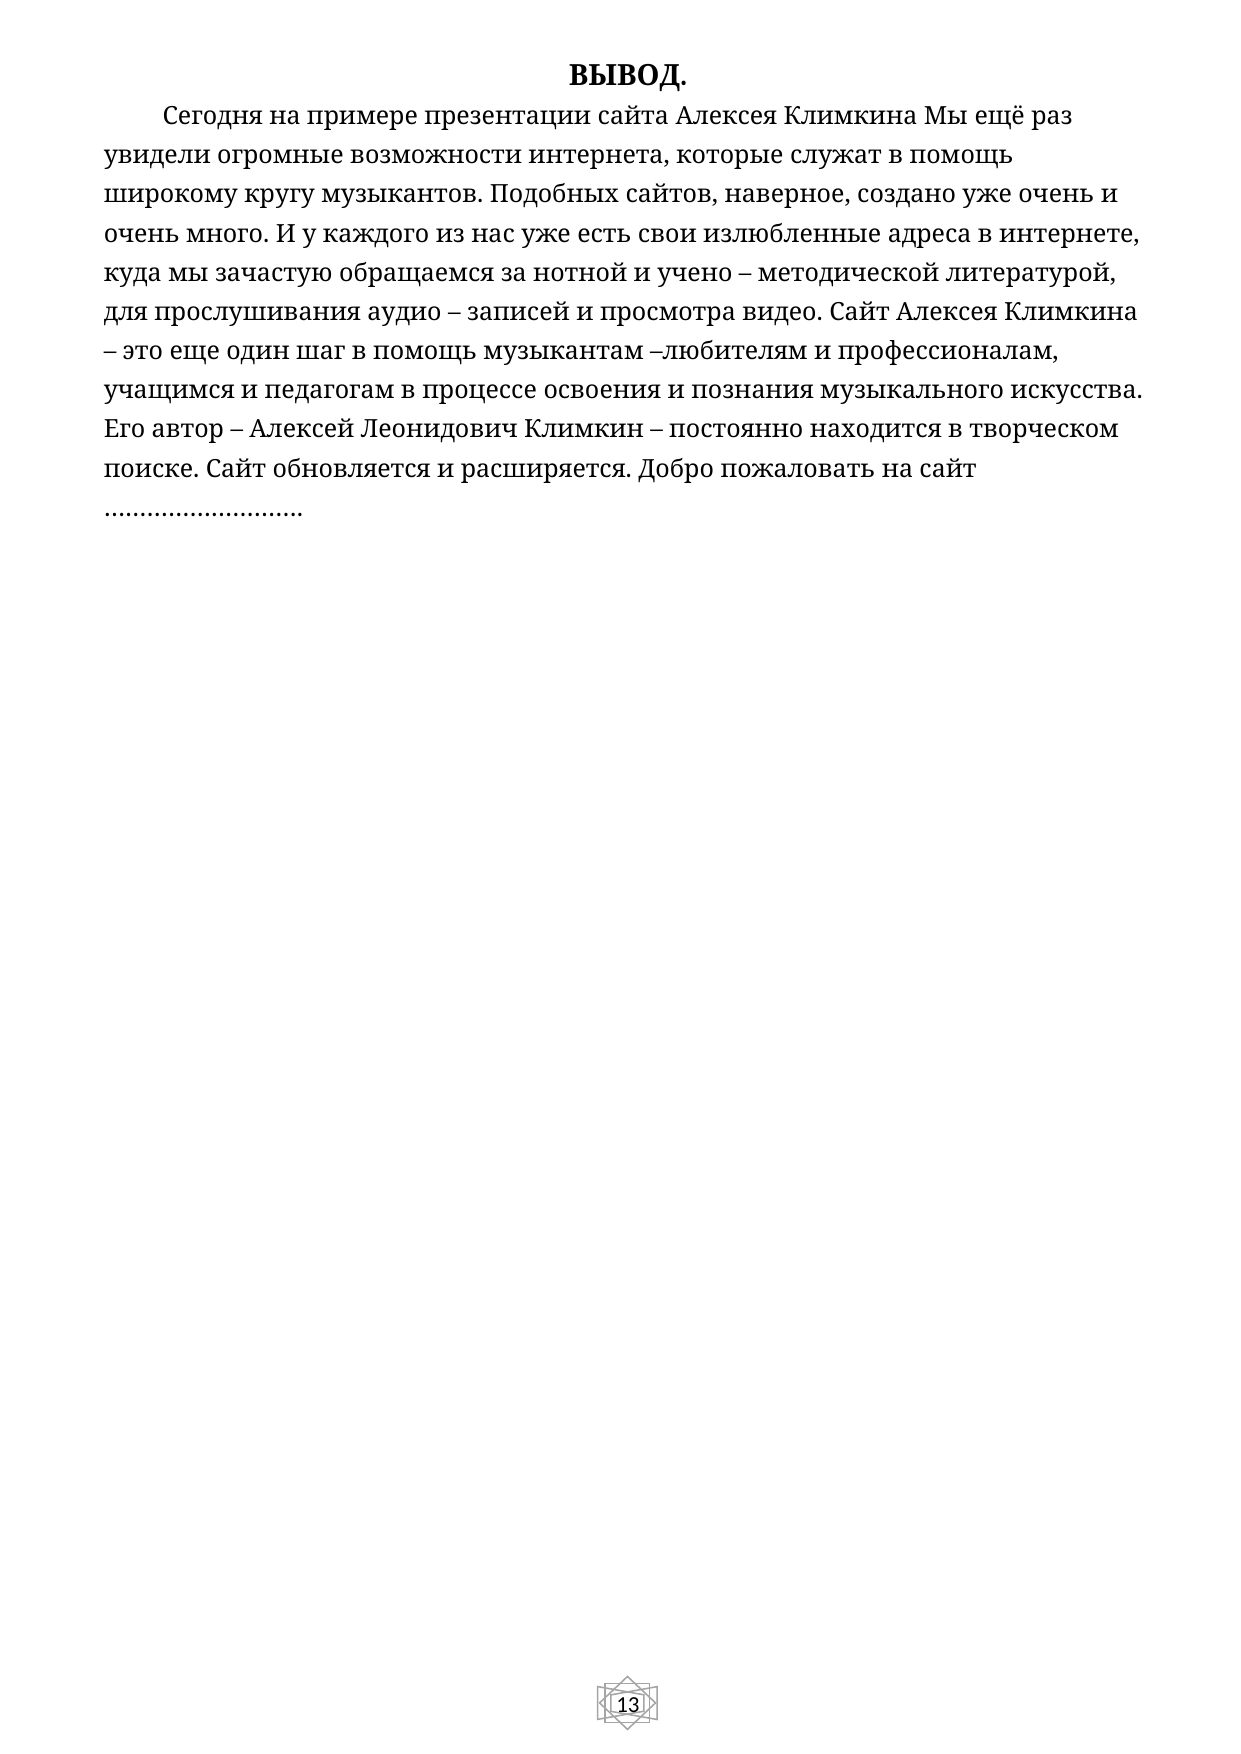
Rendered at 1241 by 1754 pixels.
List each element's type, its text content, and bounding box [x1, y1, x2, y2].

subtitle ВЫВОД. [103, 59, 1152, 93]
list Сегодня на примере презентации сайта Алексея Климкина Мы ещё раз увидели огромные возможности интернета, которые служат в помощь широкому кругу музыкантов. Подобных сайтов, наверное, создано уже очень и очень много. И у каждого из нас уже есть свои излюбленные адреса в интернете, куда мы зачастую обращаемся за нотной и учено – методической литературой, для прослушивания аудио – записей и просмотра видео. Сайт Алексея Климкина – это еще один шаг в помощь музыкантам –любителям и профессионалам, учащимся и педагогам в процессе освоения и познания музыкального искусства. Его автор – Алексей Леонидович Климкин – постоянно находится в творческом поиске. Сайт обновляется и расширяется. Добро пожаловать на сайт ………………………. [103, 98, 1152, 523]
